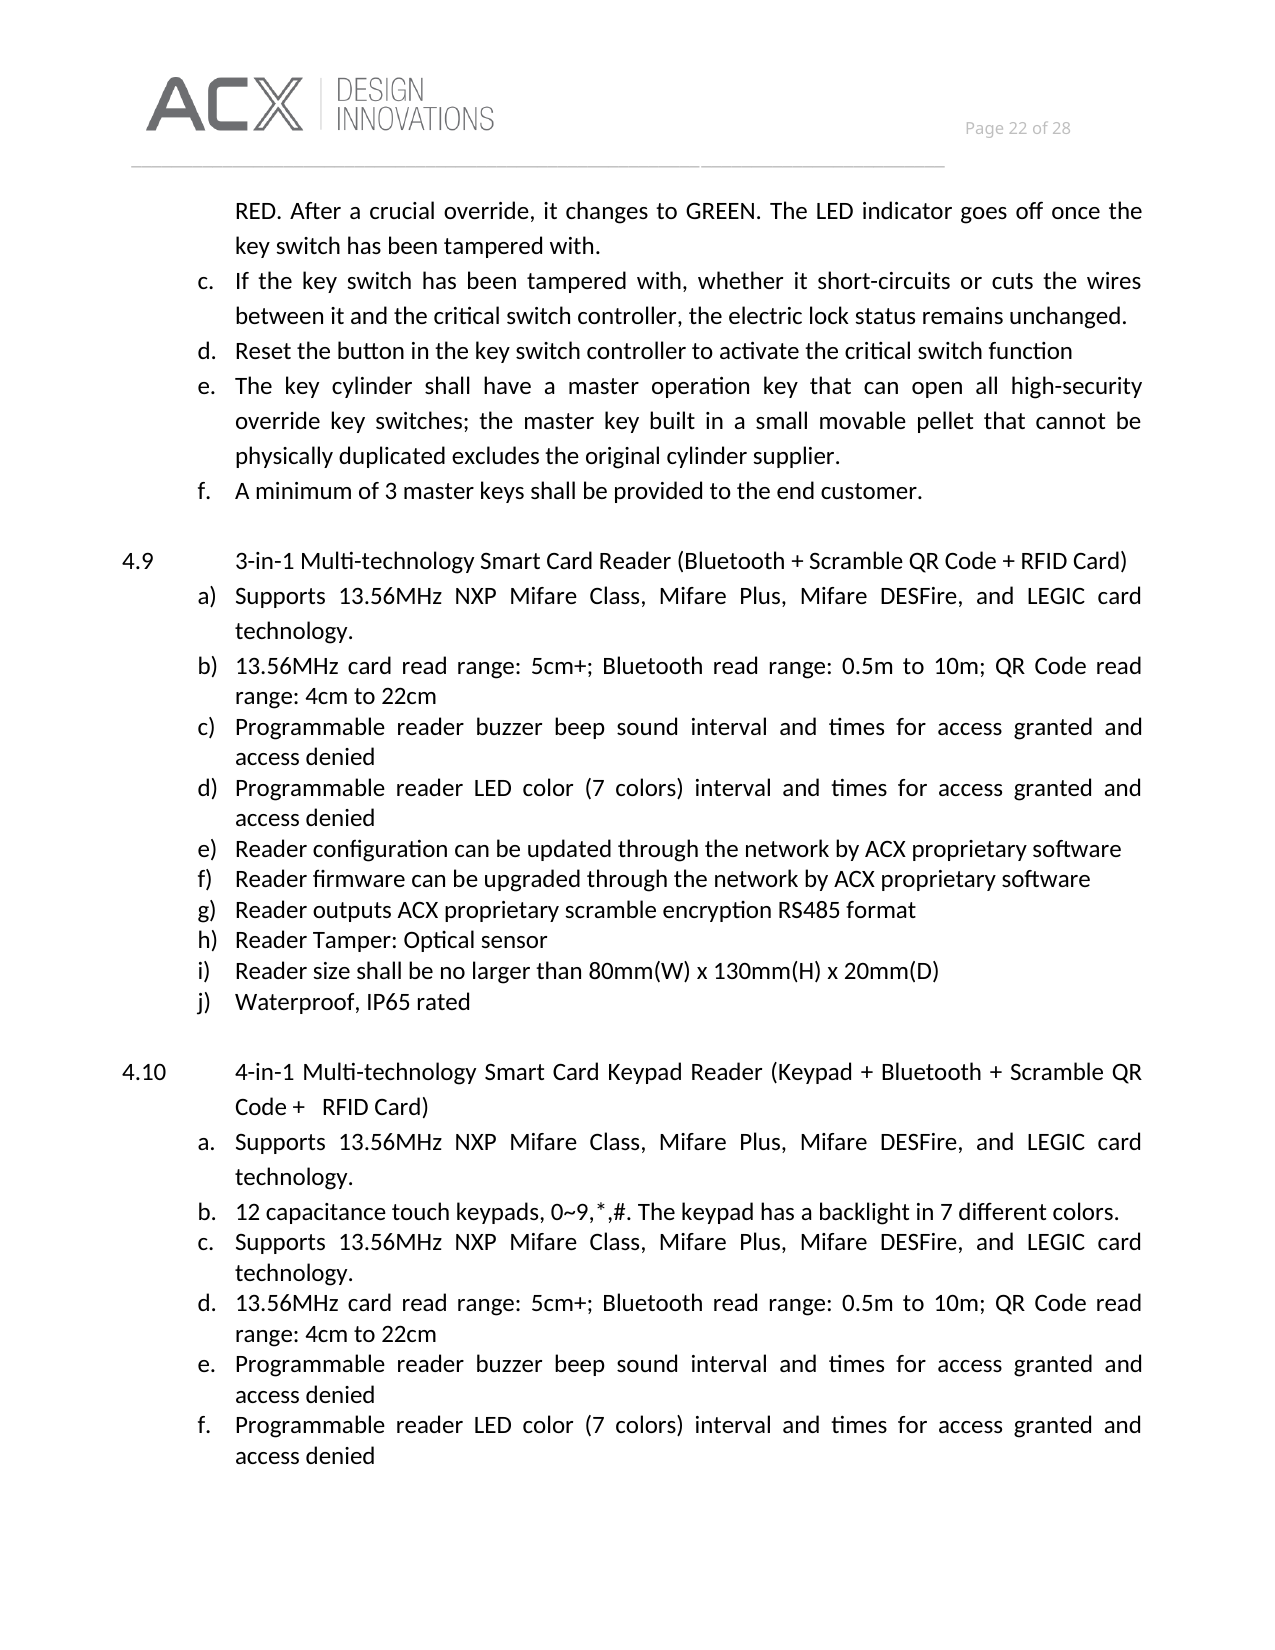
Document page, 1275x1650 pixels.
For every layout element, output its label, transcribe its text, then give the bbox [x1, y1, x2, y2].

list Programmable reader buzzer beep sound interval and times for access granted and access denied [197, 1348, 1144, 1409]
list Programmable reader buzzer beep sound interval and times for access granted and access denied [197, 711, 1144, 772]
list Reader firmware can be upgraded through the network by ACX proprietary software [197, 863, 1144, 894]
list Reader Tamper: Optical sensor [197, 924, 1144, 955]
list Supports 13.56MHz NXP Mifare Class, Mifare Plus, Mifare DESFire, and LEGIC card technology. [197, 1226, 1144, 1287]
list Supports 13.56MHz NXP Mifare Class, Mifare Plus, Mifare DESFire, and LEGIC card technology. [197, 1126, 1144, 1191]
list 13.56MHz card read range: 5cm+; Bluetooth read range: 0.5m to 10m; QR Code read range: 4cm to 22cm [197, 1287, 1144, 1348]
list If the key switch has been tampered with, whether it short-circuits or cuts the wires between it and the critical switch controller, the electric lock status remains unchanged. [197, 265, 1144, 330]
list Reset the button in the key switch controller to activate the critical switch function [197, 335, 1144, 365]
list Programmable reader LED color (7 colors) interval and times for access granted and access denied [197, 772, 1144, 833]
list Reader size shall be no larger than 80mm(W) x 130mm(H) x 20mm(D) [197, 955, 1144, 986]
list A minimum of 3 master keys shall be provided to the end customer. [197, 475, 1144, 505]
list 3-in-1 Multi-technology Smart Card Reader (Bluetooth + Scramble QR Code + RFID Card) [122, 545, 1144, 575]
picture [137, 73, 498, 135]
list 4-in-1 Multi-technology Smart Card Keypad Reader (Keypad + Bluetooth + Scramble QR Code + RFID Card) [122, 1056, 1144, 1121]
list Supports 13.56MHz NXP Mifare Class, Mifare Plus, Mifare DESFire, and LEGIC card technology. [197, 580, 1144, 645]
list Reader configuration can be updated through the network by ACX proprietary software [197, 833, 1144, 863]
list The key cylinder shall have a master operation key that can open all high-security override key switches; the master key built in a small movable pellet that cannot be physically duplicated excludes the original cylinder supplier. [197, 370, 1144, 470]
list 12 capacitance touch keypads, 0~9,*,#. The keypad has a backlight in 7 different colors. [197, 1196, 1144, 1226]
list 13.56MHz card read range: 5cm+; Bluetooth read range: 0.5m to 10m; QR Code read range: 4cm to 22cm [197, 650, 1144, 711]
list Waterproof, IP65 rated [197, 986, 1144, 1016]
list Reader outputs ACX proprietary scramble encryption RS485 format [197, 894, 1144, 924]
list Programmable reader LED color (7 colors) interval and times for access granted and access denied [197, 1409, 1144, 1470]
